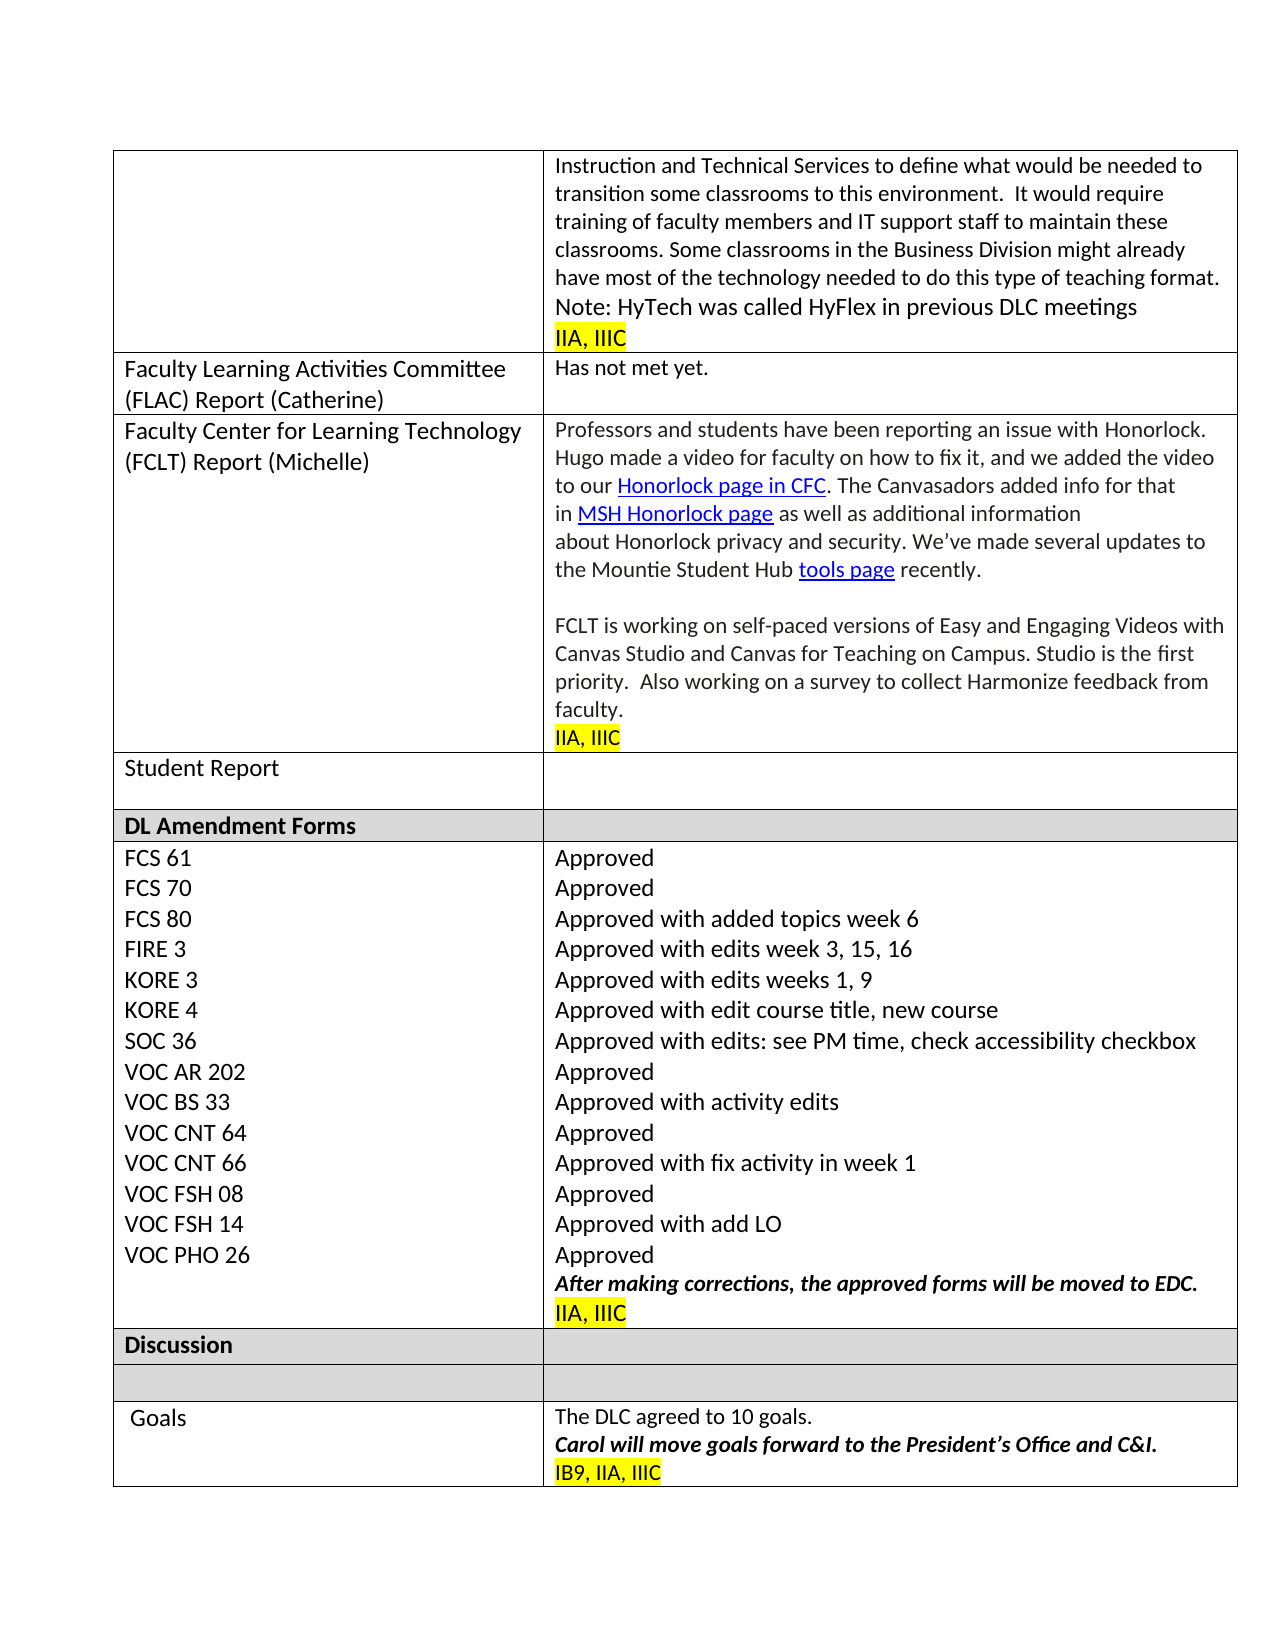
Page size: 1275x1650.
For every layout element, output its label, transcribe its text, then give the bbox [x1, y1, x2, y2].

table_cell The DLC agreed to 10 goals. Carol will move goals forward to the President’s Office and C&I. IB9, IIA, IIIC [544, 1402, 1237, 1486]
table_cell Student Report [114, 753, 543, 809]
table_cell Has not met yet. [544, 353, 1237, 414]
table_cell Discussion [114, 1329, 543, 1364]
table_cell DL Amendment Forms [114, 810, 543, 841]
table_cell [544, 151, 1237, 352]
table_cell [544, 1365, 1237, 1401]
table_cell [114, 151, 543, 352]
table_cell [544, 753, 1237, 809]
table_cell Professors and students have been reporting an issue with Honorlock. Hugo made a video for faculty on how to fix it, and we added the video to our Honorlock page in CFC. The Canvasadors added info for that in MSH Honorlock page as well as additional information about Honorlock privacy and security. We’ve made several updates to the Mountie Student Hub tools page recently. FCLT is working on self-paced versions of Easy and Engaging Videos with Canvas Studio and Canvas for Teaching on Campus. Studio is the first priority. Also working on a survey to collect Harmonize feedback from faculty. IIA, IIIC [544, 415, 1237, 752]
table_cell [114, 1365, 543, 1401]
table_cell Faculty Center for Learning Technology (FCLT) Report (Michelle) [114, 415, 543, 752]
table_cell Faculty Learning Activities Committee (FLAC) Report (Catherine) [114, 353, 543, 414]
table_cell [544, 1329, 1237, 1364]
table_cell Goals [114, 1402, 543, 1486]
table_cell Approved Approved Approved with added topics week 6 Approved with edits week 3, 15, 16 Approved with edits weeks 1, 9 Approved with edit course title, new course Approved with edits: see PM time, check accessibility checkbox Approved Approved with activity edits Approved Approved with fix activity in week 1 Approved Approved with add LO Approved After making corrections, the approved forms will be moved to EDC. IIA, IIIC [544, 842, 1237, 1328]
table_cell FCS 61 FCS 70 FCS 80 FIRE 3 KORE 3 KORE 4 SOC 36 VOC AR 202 VOC BS 33 VOC CNT 64 VOC CNT 66 VOC FSH 08 VOC FSH 14 VOC PHO 26 [114, 842, 543, 1328]
table_cell [544, 810, 1237, 841]
